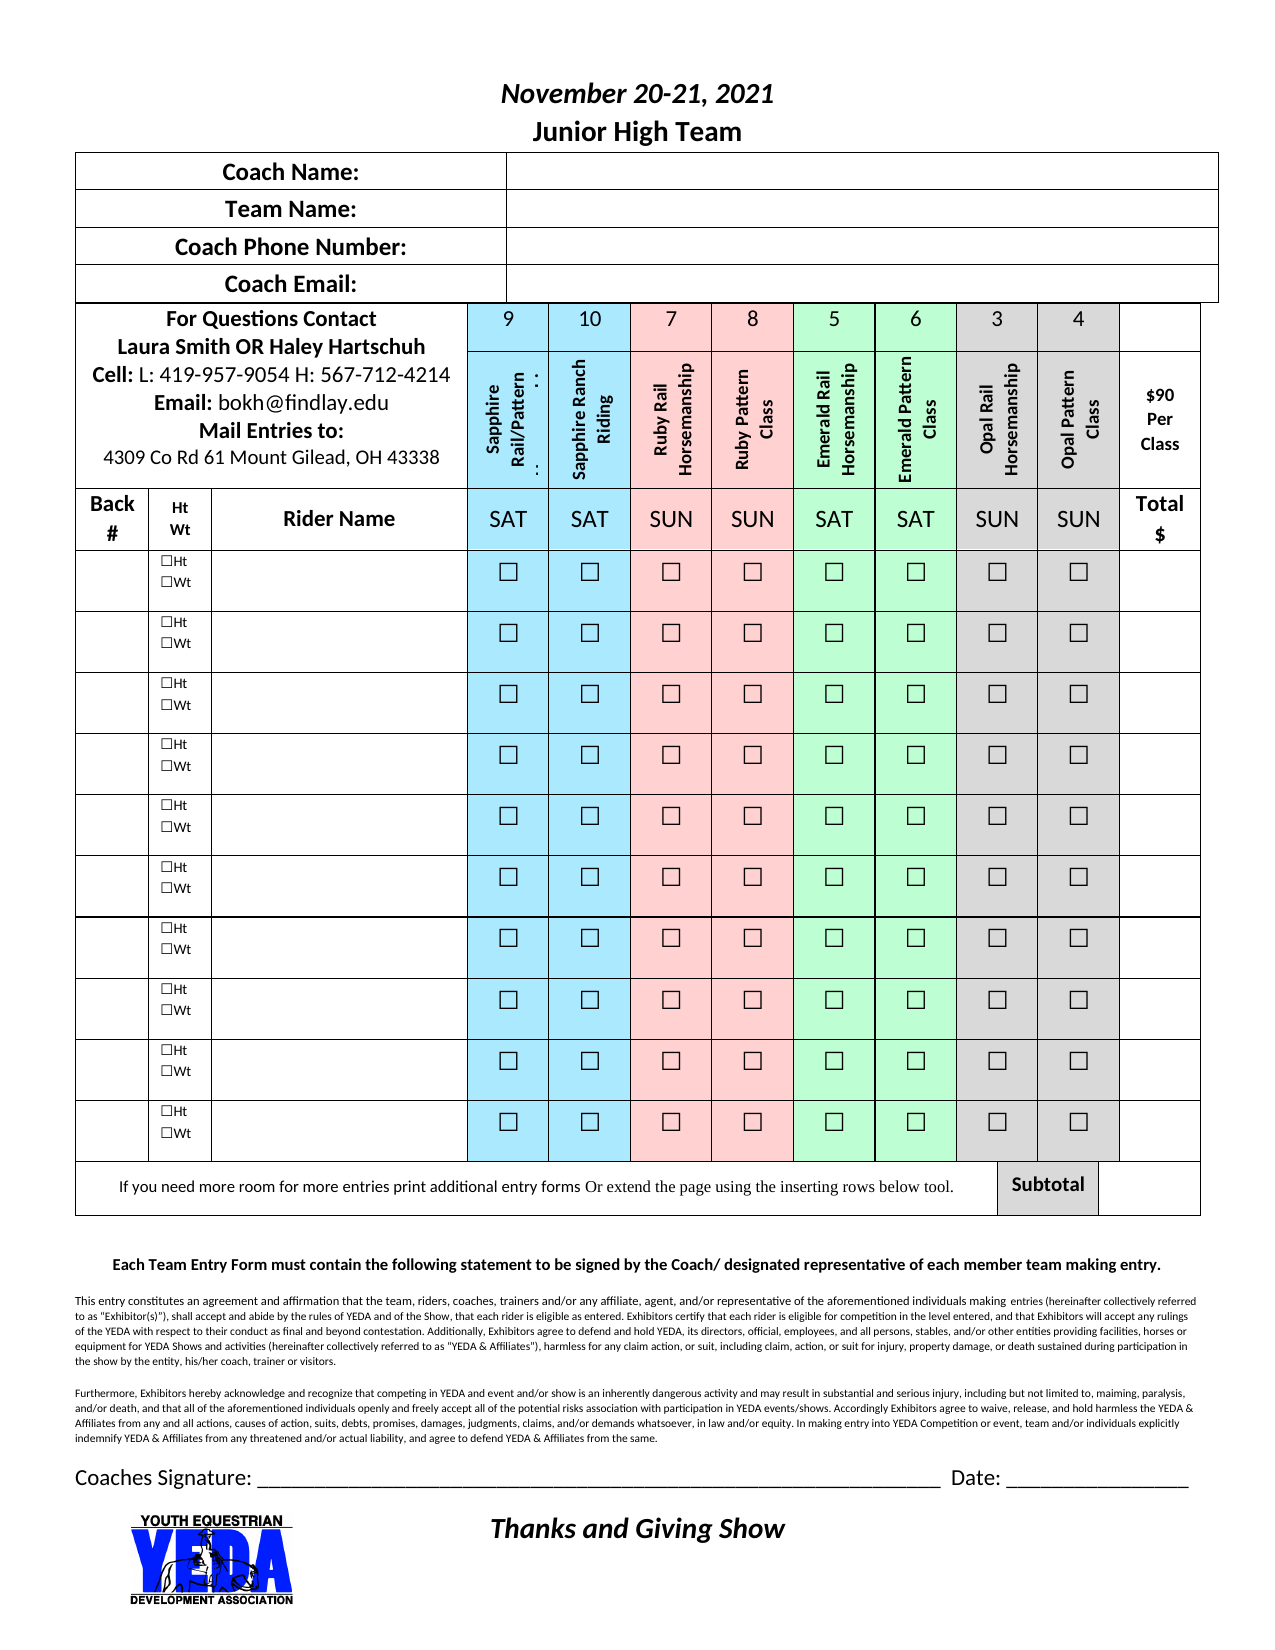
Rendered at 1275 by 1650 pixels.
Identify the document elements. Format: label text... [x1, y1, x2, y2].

table_cell [1120, 734, 1200, 794]
picture [129, 1511, 294, 1608]
table_cell Rider Name [212, 489, 467, 549]
table_cell [212, 1040, 467, 1100]
table_cell Coach Email: [76, 265, 506, 302]
table_cell [76, 856, 148, 916]
table_cell [1120, 1101, 1200, 1161]
table_header 6 [876, 304, 956, 351]
table_cell [1120, 1040, 1200, 1100]
table_header 10 [549, 304, 630, 351]
table_cell [212, 551, 467, 611]
table_cell [212, 612, 467, 672]
table_cell [507, 265, 1218, 302]
table_cell Ht Wt [149, 734, 211, 794]
table_cell Total $ [1120, 489, 1200, 549]
table_header [1120, 304, 1200, 351]
table_cell [1120, 856, 1200, 916]
table_cell Sapphire Rail/Pattern Horsemanship [468, 352, 548, 488]
table_cell Ht Wt [149, 673, 211, 733]
table_cell Ruby Rail Horsemanship [631, 352, 711, 488]
table_cell [1120, 612, 1200, 672]
text Furthermore, Exhibitors hereby acknowledge and recognize that competing in YEDA and event and/or show is an inherently dangerous activity and may result in substantial and serious injury, including but not limited to, maiming, paralysis, and/or death, and that all of the aforementioned individuals openly and freely accept all of the potential risks association with participation in YEDA events/shows. Accordingly Exhibitors agree to waive, release, and hold harmless the YEDA & Affiliates from any and all actions, causes of action, suits, debts, promises, damages, judgments, claims, and/or demands whatsoever, in law and/or equity. In making entry into YEDA Competition or event, team and/or individuals explicitly indemnify YEDA & Affiliates from any threatened and/or actual liability, and agree to defend YEDA & Affiliates from the same. [75, 1386, 1200, 1445]
table_cell [76, 979, 148, 1039]
table_cell Ht Wt [149, 1101, 211, 1161]
table_cell SUN [957, 489, 1037, 549]
table_cell [76, 734, 148, 794]
table_cell Ht Wt [149, 612, 211, 672]
table_cell SUN [712, 489, 793, 549]
table_cell Ht Wt [149, 1040, 211, 1100]
table_header 3 [957, 304, 1037, 351]
table_cell [212, 856, 467, 916]
table_cell SUN [1038, 489, 1119, 549]
table_cell Sapphire Ranch Riding [549, 352, 630, 488]
table_cell Team Name: [76, 190, 506, 227]
table_cell [1099, 1162, 1200, 1215]
table_header For Questions Contact Laura Smith OR Haley Hartschuh Cell: L: 419-957-9054 H: 567-712-4214 Email: bokh@findlay.edu Mail Entries to: 4309 Co Rd 61 Mount Gilead, OH 43338 [76, 304, 467, 488]
table_header Coach Name: [76, 153, 506, 189]
table_cell Opal Pattern Class [1038, 352, 1119, 488]
table_cell [76, 1040, 148, 1100]
table_cell [76, 795, 148, 855]
text Coaches Signature: ____________________________________________________________ Date: ________________ [75, 1463, 1200, 1491]
table_cell Emerald Pattern Class [876, 352, 956, 488]
table_cell SAT [549, 489, 630, 549]
table_header 8 [712, 304, 793, 351]
table_cell [212, 918, 467, 978]
text November 20-21, 2021 [75, 75, 1200, 111]
table_cell Ht Wt [149, 489, 211, 549]
table_cell [76, 1101, 148, 1161]
table_cell [212, 1101, 467, 1161]
table_cell [507, 228, 1218, 264]
table_cell SAT [468, 489, 548, 549]
table_cell Opal Rail Horsemanship [957, 352, 1037, 488]
table_cell Subtotal [998, 1162, 1098, 1215]
table_header 7 [631, 304, 711, 351]
table_cell Ht Wt [149, 979, 211, 1039]
text Junior High Team [75, 113, 1200, 149]
table_cell [1120, 918, 1200, 978]
table_cell SUN [631, 489, 711, 549]
table_cell [507, 190, 1218, 227]
table_cell Ht Wt [149, 551, 211, 611]
table_cell [76, 918, 148, 978]
table_cell If you need more room for more entries print additional entry forms Or extend the page using the inserting rows below tool. [76, 1162, 997, 1215]
table_cell Coach Phone Number: [76, 228, 506, 264]
table_cell [212, 795, 467, 855]
text Thanks and Giving Show [75, 1510, 1200, 1545]
table_cell SAT [794, 489, 874, 549]
table_cell [76, 612, 148, 672]
table_cell Ht Wt [149, 795, 211, 855]
table_cell [1120, 979, 1200, 1039]
table_cell [76, 551, 148, 611]
table_cell [1120, 795, 1200, 855]
table_cell Ht Wt [149, 918, 211, 978]
table_cell [212, 979, 467, 1039]
table_header 4 [1038, 304, 1119, 351]
table_cell $90 Per Class [1120, 352, 1200, 488]
table_cell [212, 734, 467, 794]
table_cell [76, 673, 148, 733]
table_cell Ht Wt [149, 856, 211, 916]
table_header [507, 153, 1218, 189]
table_cell Back # [76, 489, 148, 549]
table_cell SAT [876, 489, 956, 549]
table_cell [212, 673, 467, 733]
table_cell [1120, 551, 1200, 611]
text Each Team Entry Form must contain the following statement to be signed by the Coach/ designated representative of each member team making entry. [75, 1255, 1200, 1275]
table_header 5 [794, 304, 874, 351]
table_header 9 [468, 304, 548, 351]
table_cell [1120, 673, 1200, 733]
table_cell Emerald Rail Horsemanship [794, 352, 874, 488]
text This entry constitutes an agreement and affirmation that the team, riders, coaches, trainers and/or any affiliate, agent, and/or representative of the aforementioned individuals making entries (hereinafter collectively referred to as “Exhibitor(s)”), shall accept and abide by the rules of YEDA and of the Show, that each rider is eligible as entered. Exhibitors certify that each rider is eligible for competition in the level entered, and that Exhibitors will accept any rulings of the YEDA with respect to their conduct as final and beyond contestation. Additionally, Exhibitors agree to defend and hold YEDA, its directors, official, employees, and all persons, stables, and/or other entities providing facilities, horses or equipment for YEDA Shows and activities (hereinafter collectively referred to as “YEDA & Affiliates”), harmless for any claim action, or suit, including claim, action, or suit for injury, property damage, or death sustained during participation in the show by the entity, his/her coach, trainer or visitors. [75, 1293, 1200, 1368]
table_cell Ruby Pattern Class [712, 352, 793, 488]
